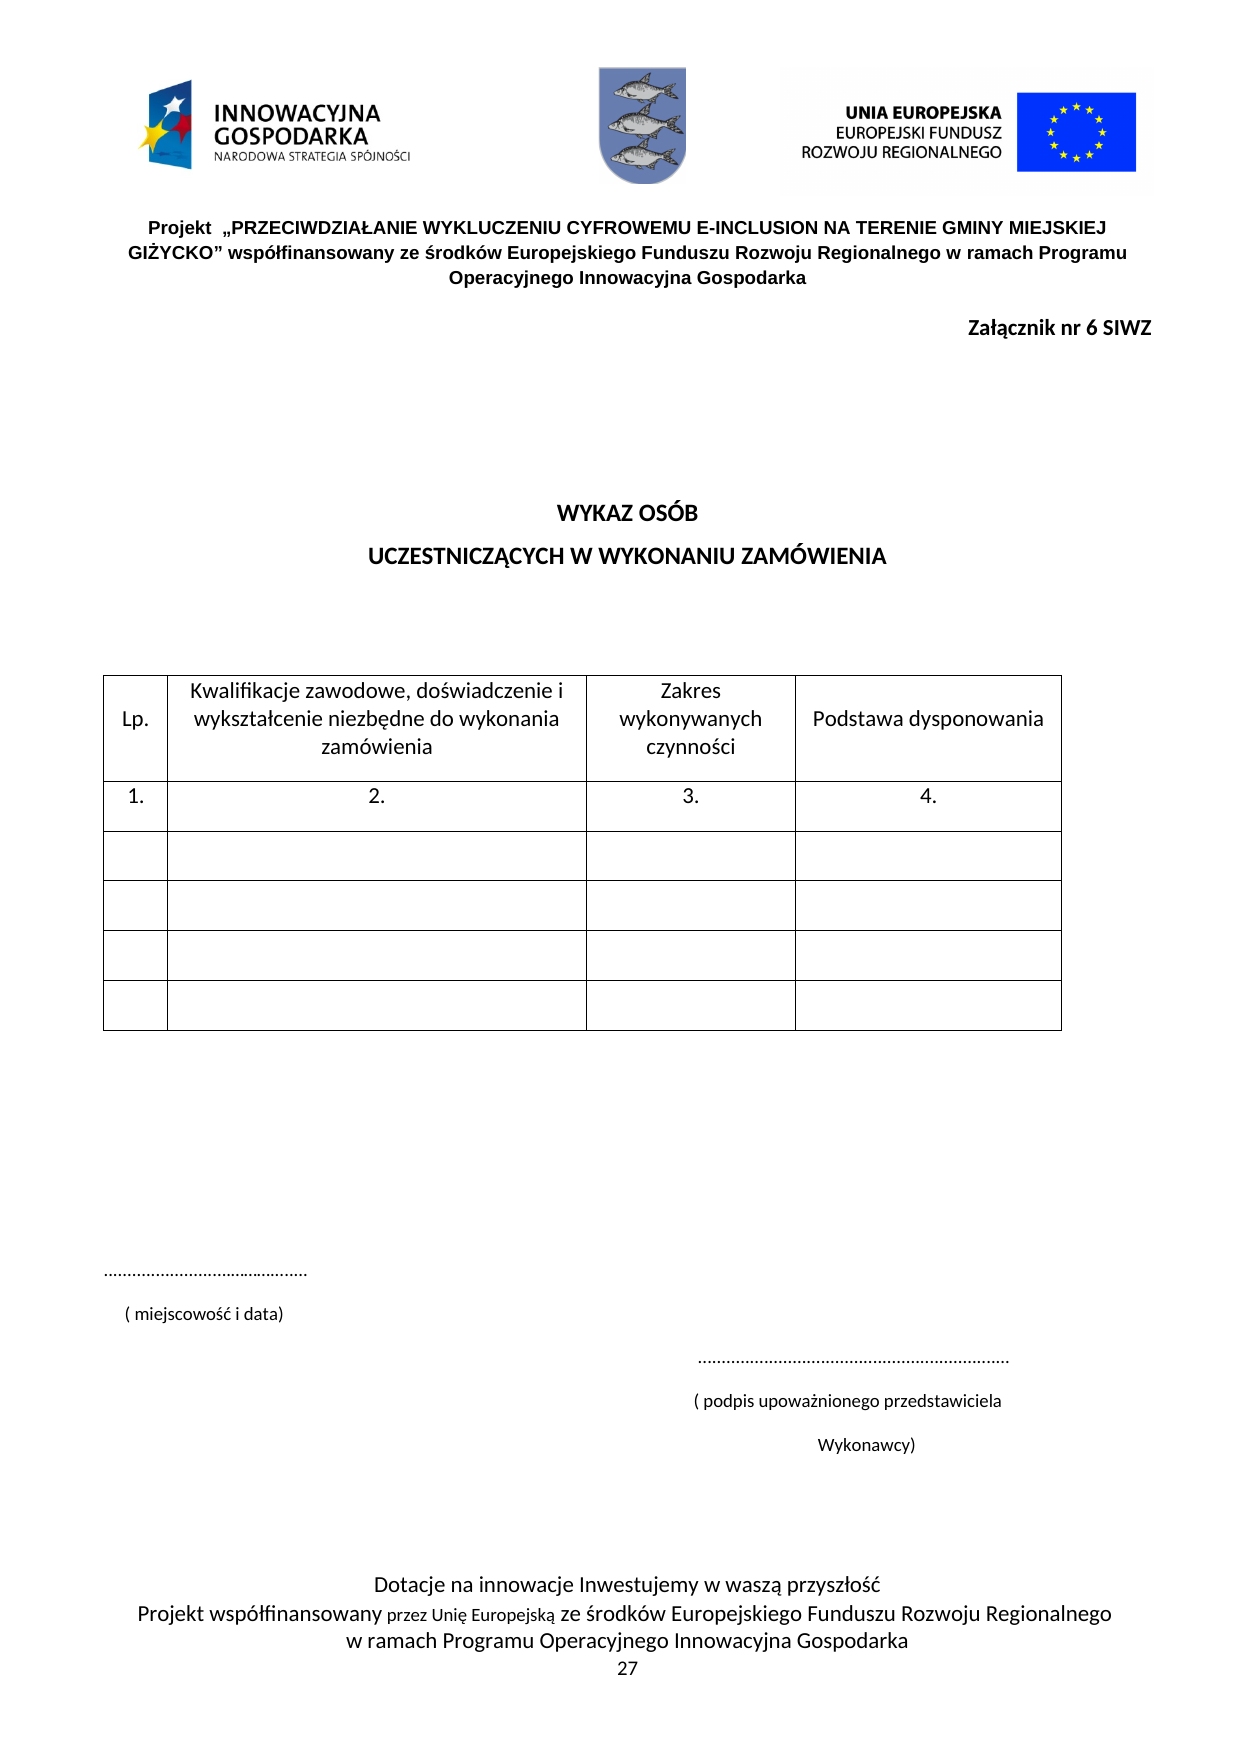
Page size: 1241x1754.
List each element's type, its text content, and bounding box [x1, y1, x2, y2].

text Załącznik nr 6 SIWZ [103, 313, 1152, 341]
text ...........................………........ [103, 1258, 1152, 1281]
table_cell [168, 881, 586, 930]
table_header Lp. [104, 676, 167, 781]
picture [778, 67, 1154, 196]
table_cell 2. [168, 782, 586, 831]
table_cell [796, 832, 1061, 880]
text ( podpis upoważnionego przedstawiciela [103, 1389, 1152, 1412]
table_cell [587, 832, 795, 880]
picture [598, 67, 686, 183]
table_header Podstawa dysponowania [796, 676, 1061, 781]
table_cell [587, 881, 795, 930]
picture [93, 36, 453, 213]
table_cell [168, 981, 586, 1030]
table_cell [796, 931, 1061, 980]
table_cell 4. [796, 782, 1061, 831]
table_cell [104, 881, 167, 930]
table_cell [168, 931, 586, 980]
table_cell [104, 981, 167, 1030]
table_header Kwalifikacje zawodowe, doświadczenie i wykształcenie niezbędne do wykonania zamówienia [168, 676, 586, 781]
text .................................................................. [619, 1345, 1152, 1368]
table_cell [168, 832, 586, 880]
table_cell [104, 931, 167, 980]
text WYKAZ OSÓB [103, 497, 1152, 527]
table_cell 3. [587, 782, 795, 831]
text Wykonawcy) [103, 1433, 1152, 1456]
table_cell [104, 832, 167, 880]
text ( miejscowość i data) [103, 1302, 1152, 1324]
table_cell [587, 931, 795, 980]
table_header Zakres wykonywanych czynności [587, 676, 795, 781]
text UCZESTNICZĄCYCH W WYKONANIU ZAMÓWIENIA [103, 540, 1152, 570]
table_cell [796, 881, 1061, 930]
table_cell [796, 981, 1061, 1030]
table_cell 1. [104, 782, 167, 831]
table_cell [587, 981, 795, 1030]
